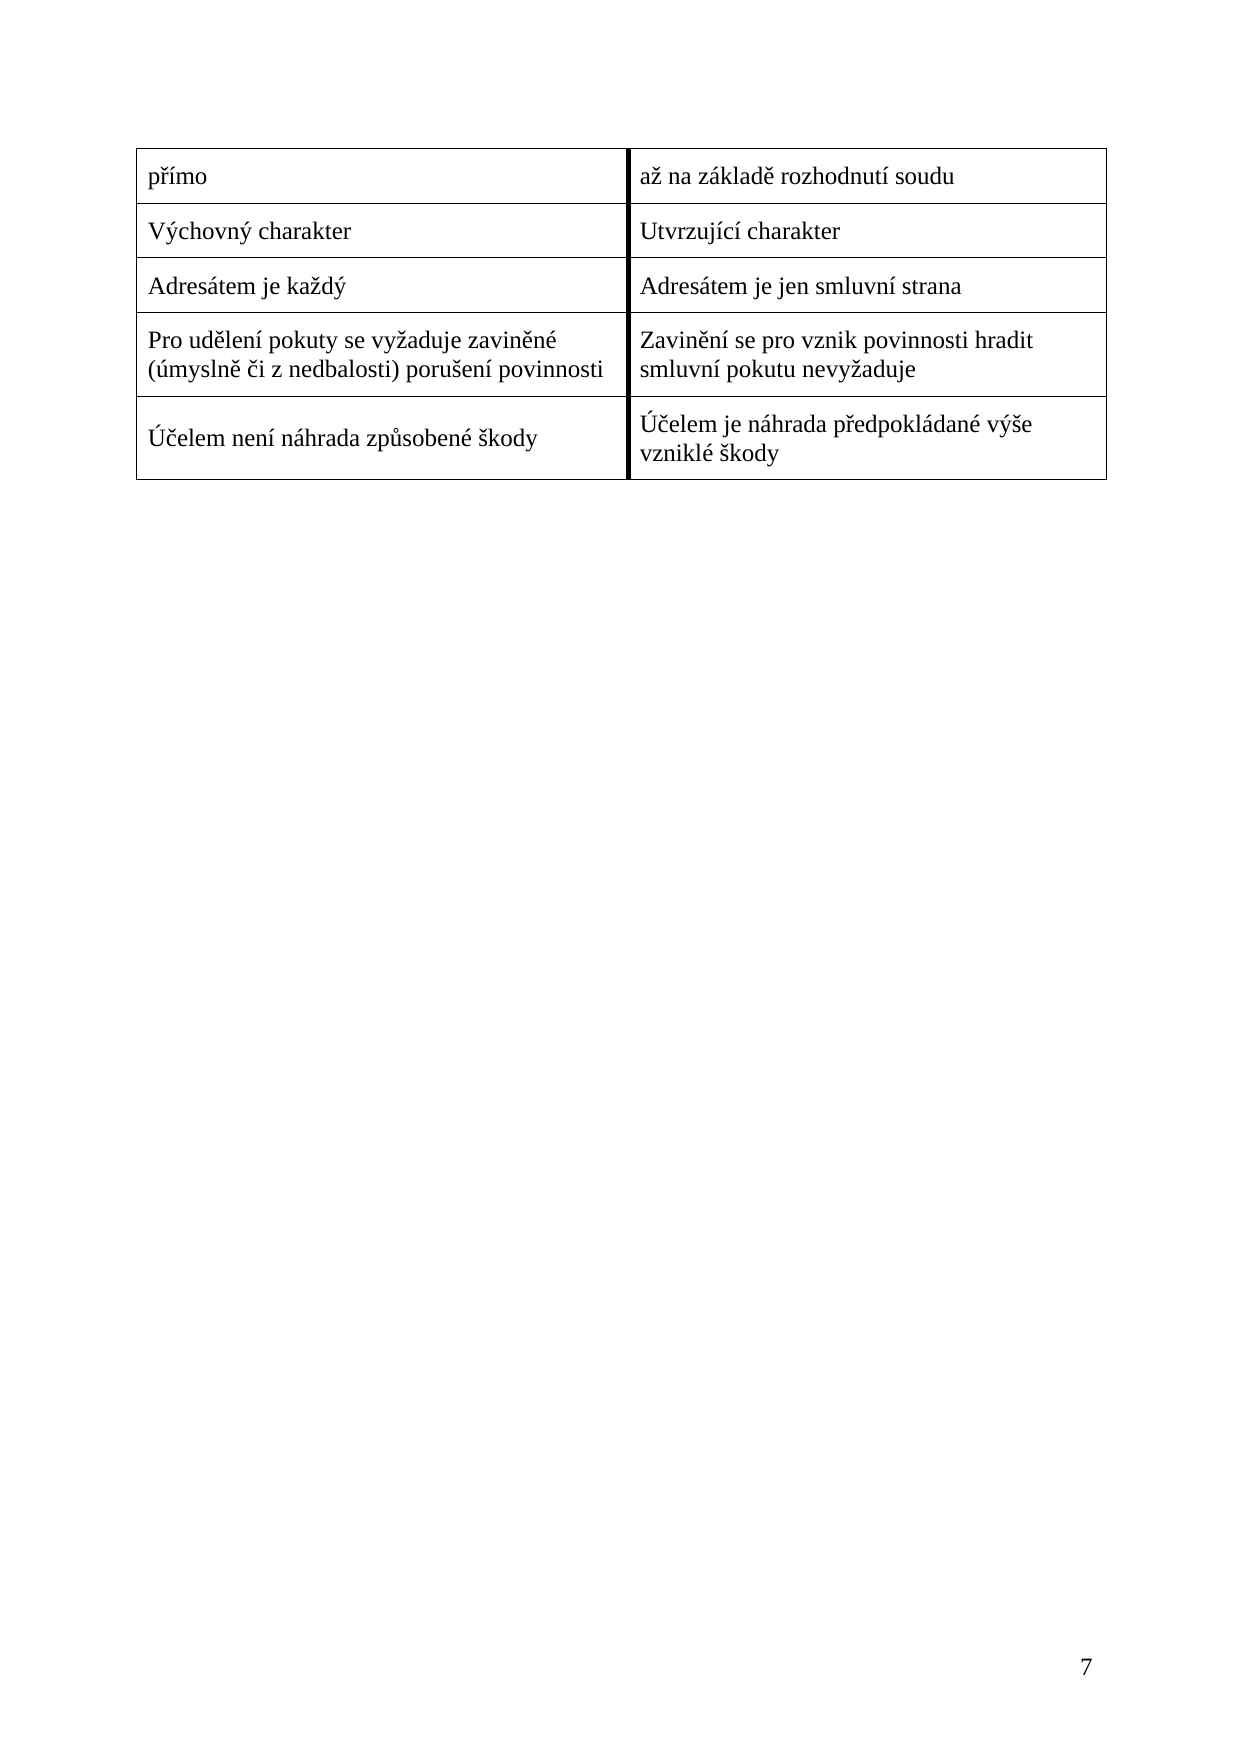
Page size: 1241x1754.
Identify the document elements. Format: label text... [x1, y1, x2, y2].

table_cell Utvrzující charakter [631, 204, 1106, 257]
table_cell Pro udělení pokuty se vyžaduje zaviněné (úmyslně či z nedbalosti) porušení povinnosti [137, 313, 626, 396]
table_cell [137, 149, 626, 202]
table_cell Účelem je náhrada předpokládané výše vzniklé škody [631, 397, 1106, 479]
table_cell Zavinění se pro vznik povinnosti hradit smluvní pokutu nevyžaduje [631, 313, 1106, 396]
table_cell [631, 149, 1106, 202]
table_cell Účelem není náhrada způsobené škody [137, 397, 626, 479]
table_cell Adresátem je jen smluvní strana [631, 258, 1106, 312]
table_cell Adresátem je každý [137, 258, 626, 312]
table_cell Výchovný charakter [137, 204, 626, 257]
